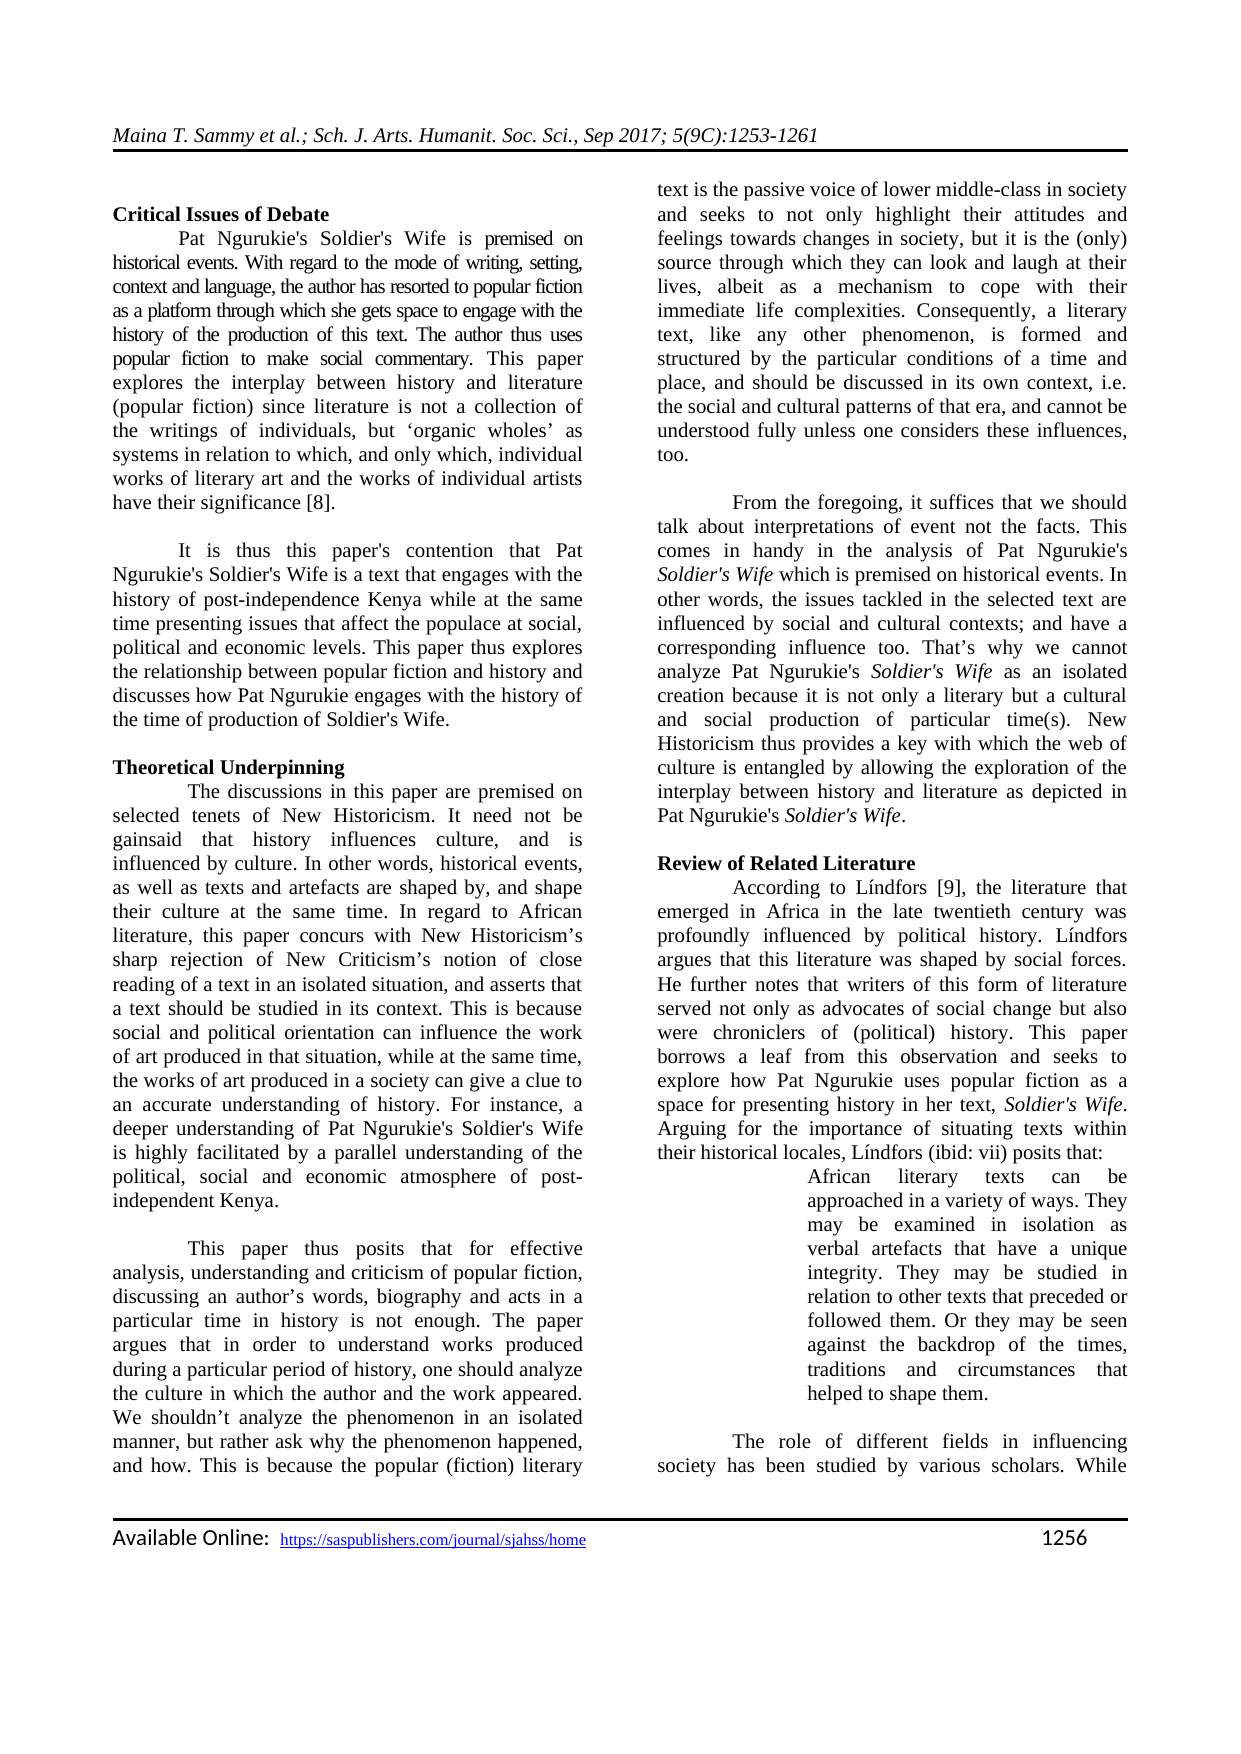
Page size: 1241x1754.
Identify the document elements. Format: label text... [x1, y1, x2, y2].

text The discussions in this paper are premised on selected tenets of New Historicism. It need not be gainsaid that history influences culture, and is influenced by culture. In other words, historical events, as well as texts and artefacts are shaped by, and shape their culture at the same time. In regard to African literature, this paper concurs with New Historicism’s sharp rejection of New Criticism’s notion of close reading of a text in an isolated situation, and asserts that a text should be studied in its context. This is because social and political orientation can influence the work of art produced in that situation, while at the same time, the works of art produced in a society can give a clue to an accurate understanding of history. For instance, a deeper understanding of Pat Ngurukie's Soldier's Wife is highly facilitated by a parallel understanding of the political, social and economic atmosphere of post-independent Kenya. [112, 779, 583, 1212]
text This paper thus posits that for effective analysis, understanding and criticism of popular fiction, discussing an author’s words, biography and acts in a particular time in history is not enough. The paper argues that in order to understand works produced during a particular period of history, one should analyze the culture in which the author and the work appeared. We shouldn’t analyze the phenomenon in an isolated manner, but rather ask why the phenomenon happened, and how. This is because the popular (fiction) literary text is the passive voice of lower middle-class in society and seeks to not only highlight their attitudes and feelings towards changes in society, but it is the (only) source through which they can look and laugh at their lives, albeit as a mechanism to cope with their immediate life complexities. Consequently, a literary text, like any other phenomenon, is formed and structured by the particular conditions of a time and place, and should be discussed in its own context, i.e. the social and cultural patterns of that era, and cannot be understood fully unless one considers these influences, too. [112, 1236, 583, 1477]
subtitle Review of Related Literature [657, 851, 1128, 875]
text According to Líndfors [9], the literature that emerged in Africa in the late twentieth century was profoundly influenced by political history. Líndfors argues that this literature was shaped by social forces. He further notes that writers of this form of literature served not only as advocates of social change but also were chroniclers of (political) history. This paper borrows a leaf from this observation and seeks to explore how Pat Ngurukie uses popular fiction as a space for presenting history in her text, Soldier's Wife. Arguing for the importance of situating texts within their historical locales, Líndfors (ibid: vii) posits that: [657, 875, 1128, 1164]
subtitle Critical Issues of Debate [112, 201, 583, 226]
text African literary texts can be approached in a variety of ways. They may be examined in isolation as verbal artefacts that have a unique integrity. They may be studied in relation to other texts that preceded or followed them. Or they may be seen against the backdrop of the times, traditions and circumstances that helped to shape them. [807, 1164, 1128, 1404]
subtitle Theoretical Underpinning [112, 755, 583, 779]
text From the foregoing, it suffices that we should talk about interpretations of event not the facts. This comes in handy in the analysis of Pat Ngurukie's Soldier's Wife which is premised on historical events. In other words, the issues tackled in the selected text are influenced by social and cultural contexts; and have a corresponding influence too. That’s why we cannot analyze Pat Ngurukie's Soldier's Wife as an isolated creation because it is not only a literary but a cultural and social production of particular time(s). New Historicism thus provides a key with which the web of culture is entangled by allowing the exploration of the interplay between history and literature as depicted in Pat Ngurukie's Soldier's Wife. [657, 490, 1128, 827]
text It is thus this paper's contention that Pat Ngurukie's Soldier's Wife is a text that engages with the history of post-independence Kenya while at the same time presenting issues that affect the populace at social, political and economic levels. This paper thus explores the relationship between popular fiction and history and discusses how Pat Ngurukie engages with the history of the time of production of Soldier's Wife. [112, 538, 583, 731]
text Pat Ngurukie's Soldier's Wife is premised on historical events. With regard to the mode of writing, setting, context and language, the author has resorted to popular fiction as a platform through which she gets space to engage with the history of the production of this text. The author thus uses popular fiction to make social commentary. This paper explores the interplay between history and literature (popular fiction) since literature is not a collection of the writings of individuals, but ‘organic wholes’ as systems in relation to which, and only which, individual works of literary art and the works of individual artists have their significance [8]. [112, 226, 583, 514]
text This paper thus posits that for effective analysis, understanding and criticism of popular fiction, discussing an author’s words, biography and acts in a particular time in history is not enough. The paper argues that in order to understand works produced during a particular period of history, one should analyze the culture in which the author and the work appeared. We shouldn’t analyze the phenomenon in an isolated manner, but rather ask why the phenomenon happened, and how. This is because the popular (fiction) literary text is the passive voice of lower middle-class in society and seeks to not only highlight their attitudes and feelings towards changes in society, but it is the (only) source through which they can look and laugh at their lives, albeit as a mechanism to cope with their immediate life complexities. Consequently, a literary text, like any other phenomenon, is formed and structured by the particular conditions of a time and place, and should be discussed in its own context, i.e. the social and cultural patterns of that era, and cannot be understood fully unless one considers these influences, too. [657, 177, 1128, 466]
